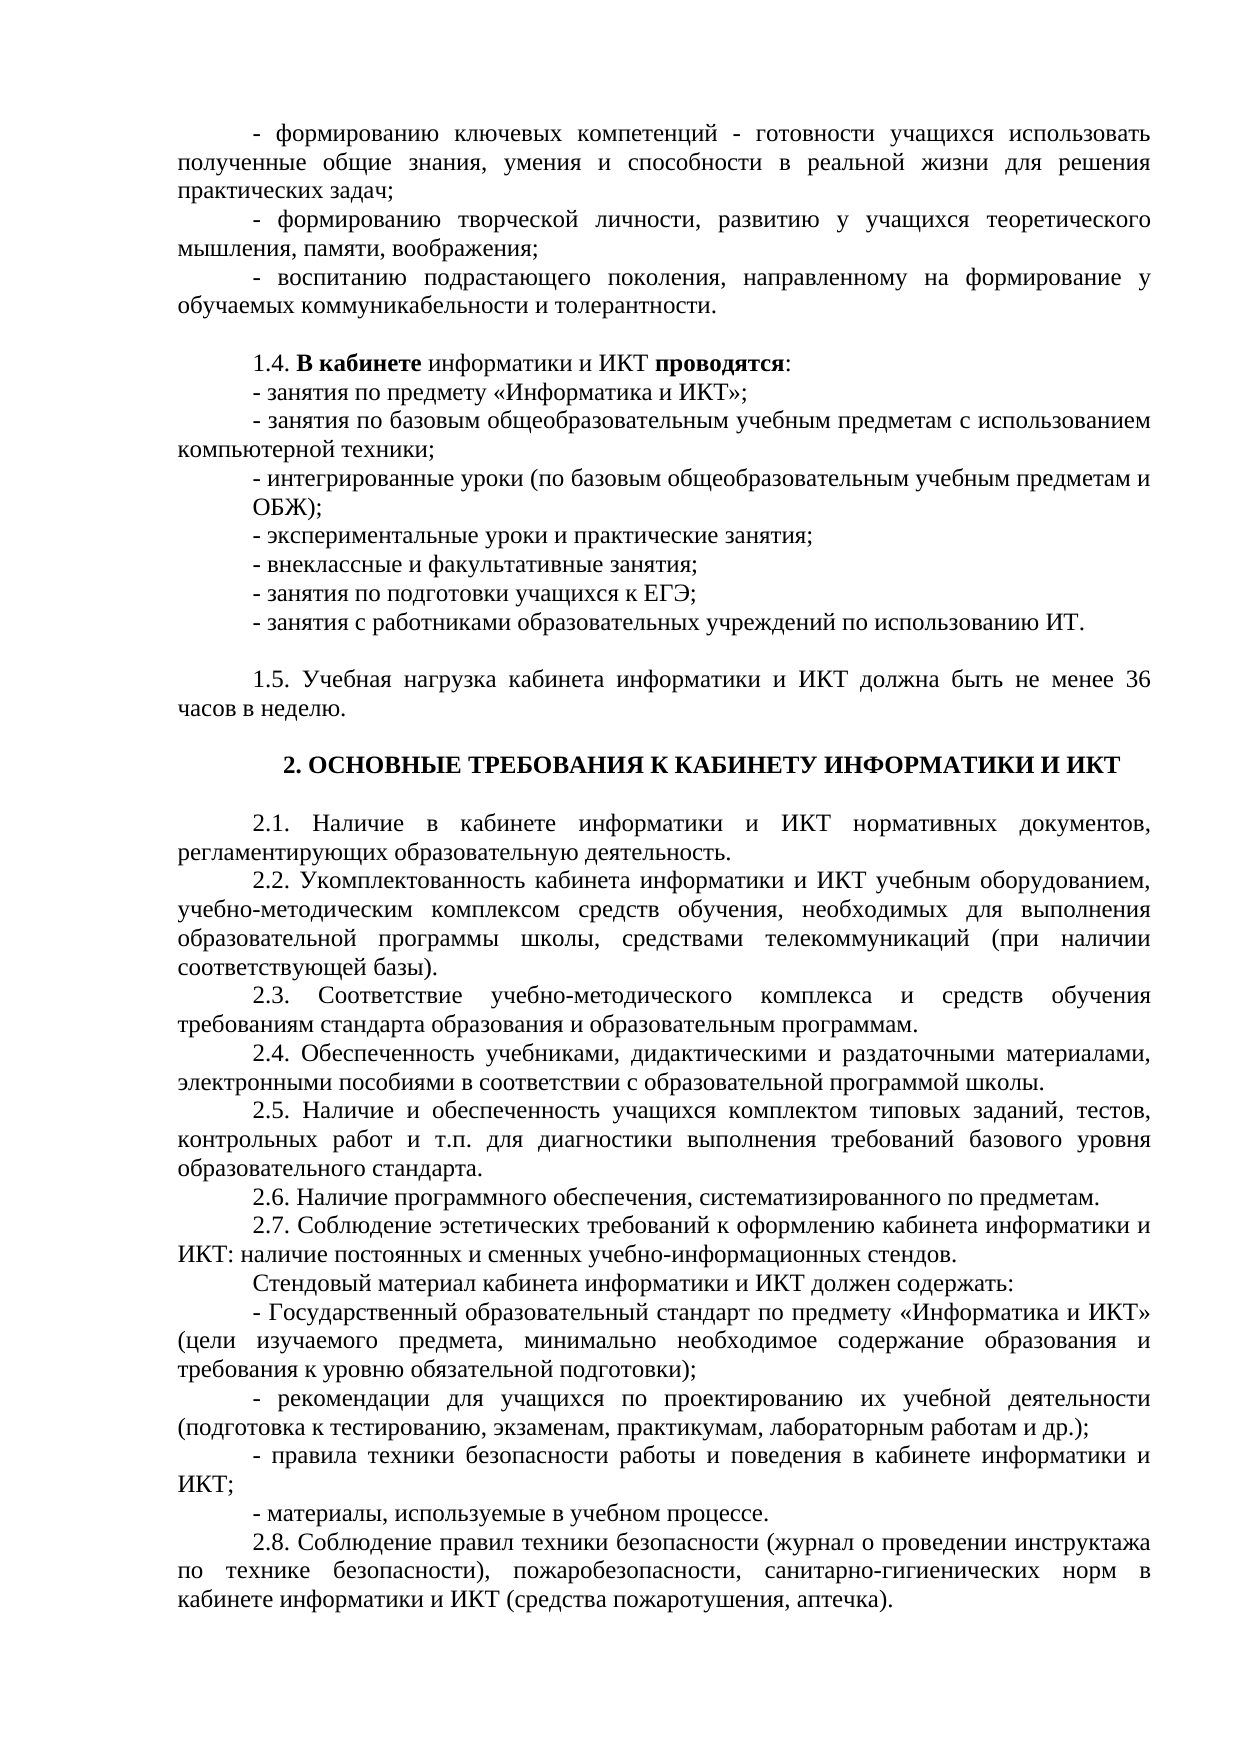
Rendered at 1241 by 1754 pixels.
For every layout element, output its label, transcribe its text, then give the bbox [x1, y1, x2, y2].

text 2.6. Наличие программного обеспечения, систематизированного по предметам. [177, 1182, 1152, 1211]
text Стендовый материал кабинета информатики и ИКТ должен содержать: [177, 1268, 1152, 1297]
text - Государственный образовательный стандарт по предмету «Информатика и ИКТ» (цели изучаемого предмета, минимально необходимое содержание образования и требования к уровню обязательной подготовки); [177, 1297, 1152, 1383]
text - экспериментальные уроки и практические занятия; [177, 521, 1152, 549]
text - занятия по подготовки учащихся к ЕГЭ; [177, 578, 1152, 607]
text 2.1. Наличие в кабинете информатики и ИКТ нормативных документов, регламентирующих образовательную деятельность. [177, 808, 1152, 866]
text - формированию ключевых компетенций - готовности учащихся использовать полученные общие знания, умения и способности в реальной жизни для решения практических задач; [177, 118, 1152, 204]
text - формированию творческой личности, развитию у учащихся теоретического мышления, памяти, воображения; [177, 204, 1152, 262]
text 2.3. Соответствие учебно-методического комплекса и средств обучения требованиям стандарта образования и образовательным программам. [177, 981, 1152, 1038]
text 2.4. Обеспеченность учебниками, дидактическими и раздаточными материалами, электронными пособиями в соответствии с образовательной программой школы. [177, 1038, 1152, 1096]
text - занятия с работниками образовательных учреждений по использованию ИТ. [177, 607, 1152, 636]
text - рекомендации для учащихся по проектированию их учебной деятельности (подготовка к тестированию, экзаменам, практикумам, лабораторным работам и др.); [177, 1383, 1152, 1441]
text - занятия по базовым общеобразовательным учебным предметам с использованием компьютерной техники; [177, 406, 1152, 463]
text 1.4. В кабинете информатики и ИКТ проводятся: [177, 348, 1152, 377]
text - интегрированные уроки (по базовым общеобразовательным учебным предметам и ОБЖ); [252, 463, 1152, 521]
text - занятия по предмету «Информатика и ИКТ»; [177, 377, 1152, 406]
text 2.2. Укомплектованность кабинета информатики и ИКТ учебным оборудованием, учебно-методическим комплексом средств обучения, необходимых для выполнения образовательной программы школы, средствами телекоммуникаций (при наличии соответствующей базы). [177, 866, 1152, 981]
text 2.8. Соблюдение правил техники безопасности (журнал о проведении инструктажа по технике безопасности), пожаробезопасности, санитарно-гигиенических норм в кабинете информатики и ИКТ (средства пожаротушения, аптечка). [177, 1527, 1152, 1613]
text - воспитанию подрастающего поколения, направленному на формирование у обучаемых коммуникабельности и толерантности. [177, 262, 1152, 319]
text - правила техники безопасности работы и поведения в кабинете информатики и ИКТ; [177, 1441, 1152, 1498]
text 2.7. Соблюдение эстетических требований к оформлению кабинета информатики и ИКТ: наличие постоянных и сменных учебно-информационных стендов. [177, 1211, 1152, 1268]
text 2. ОСНОВНЫЕ ТРЕБОВАНИЯ К КАБИНЕТУ ИНФОРМАТИКИ И ИКТ [177, 751, 1152, 779]
text 2.5. Наличие и обеспеченность учащихся комплектом типовых заданий, тестов, контрольных работ и т.п. для диагностики выполнения требований базового уровня образовательного стандарта. [177, 1096, 1152, 1182]
text - материалы, используемые в учебном процессе. [177, 1498, 1152, 1527]
text 1.5. Учебная нагрузка кабинета информатики и ИКТ должна быть не менее 36 часов в неделю. [177, 664, 1152, 722]
text - внеклассные и факультативные занятия; [177, 549, 1152, 578]
